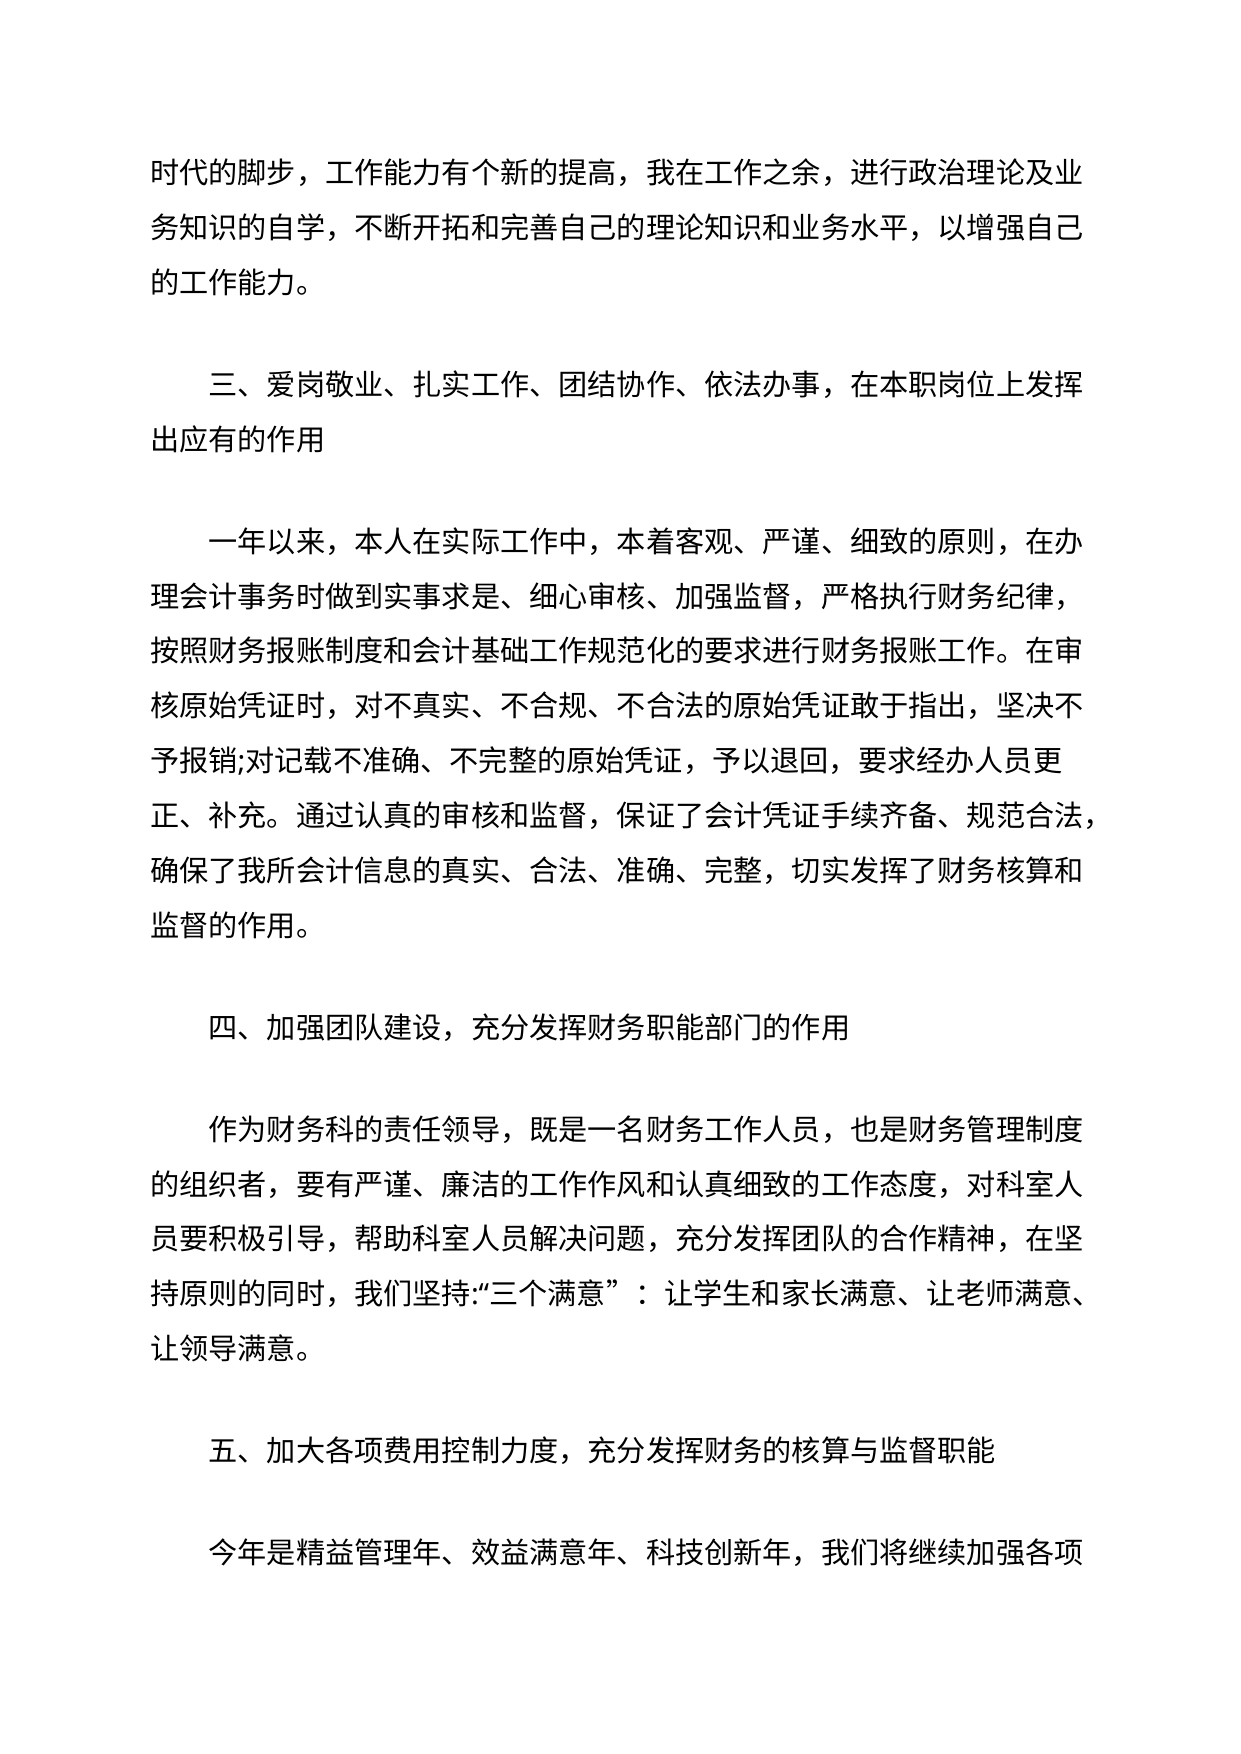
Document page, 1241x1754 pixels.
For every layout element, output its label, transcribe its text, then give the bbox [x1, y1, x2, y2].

text 三、爱岗敬业、扎实工作、团结协作、依法办事，在本职岗位上发挥出应有的作用 [150, 362, 1090, 459]
text 一年以来，本人在实际工作中，本着客观、严谨、细致的原则，在办理会计事务时做到实事求是、细心审核、加强监督，严格执行财务纪律，按照财务报账制度和会计基础工作规范化的要求进行财务报账工作。在审核原始凭证时，对不真实、不合规、不合法的原始凭证敢于指出，坚决不予报销;对记载不准确、不完整的原始凭证，予以退回，要求经办人员更正、补充。通过认真的审核和监督，保证了会计凭证手续齐备、规范合法，确保了我所会计信息的真实、合法、准确、完整，切实发挥了财务核算和监督的作用。 [150, 518, 1090, 945]
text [150, 1529, 1090, 1572]
text 五、加大各项费用控制力度，充分发挥财务的核算与监督职能 [150, 1428, 1090, 1470]
text 四、加强团队建设，充分发挥财务职能部门的作用 [150, 1004, 1090, 1047]
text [150, 150, 1090, 302]
text 作为财务科的责任领导，既是一名财务工作人员，也是财务管理制度的组织者，要有严谨、廉洁的工作作风和认真细致的工作态度，对科室人员要积极引导，帮助科室人员解决问题，充分发挥团队的合作精神，在坚持原则的同时，我们坚持:“三个满意”：让学生和家长满意、让老师满意、让领导满意。 [150, 1106, 1090, 1368]
